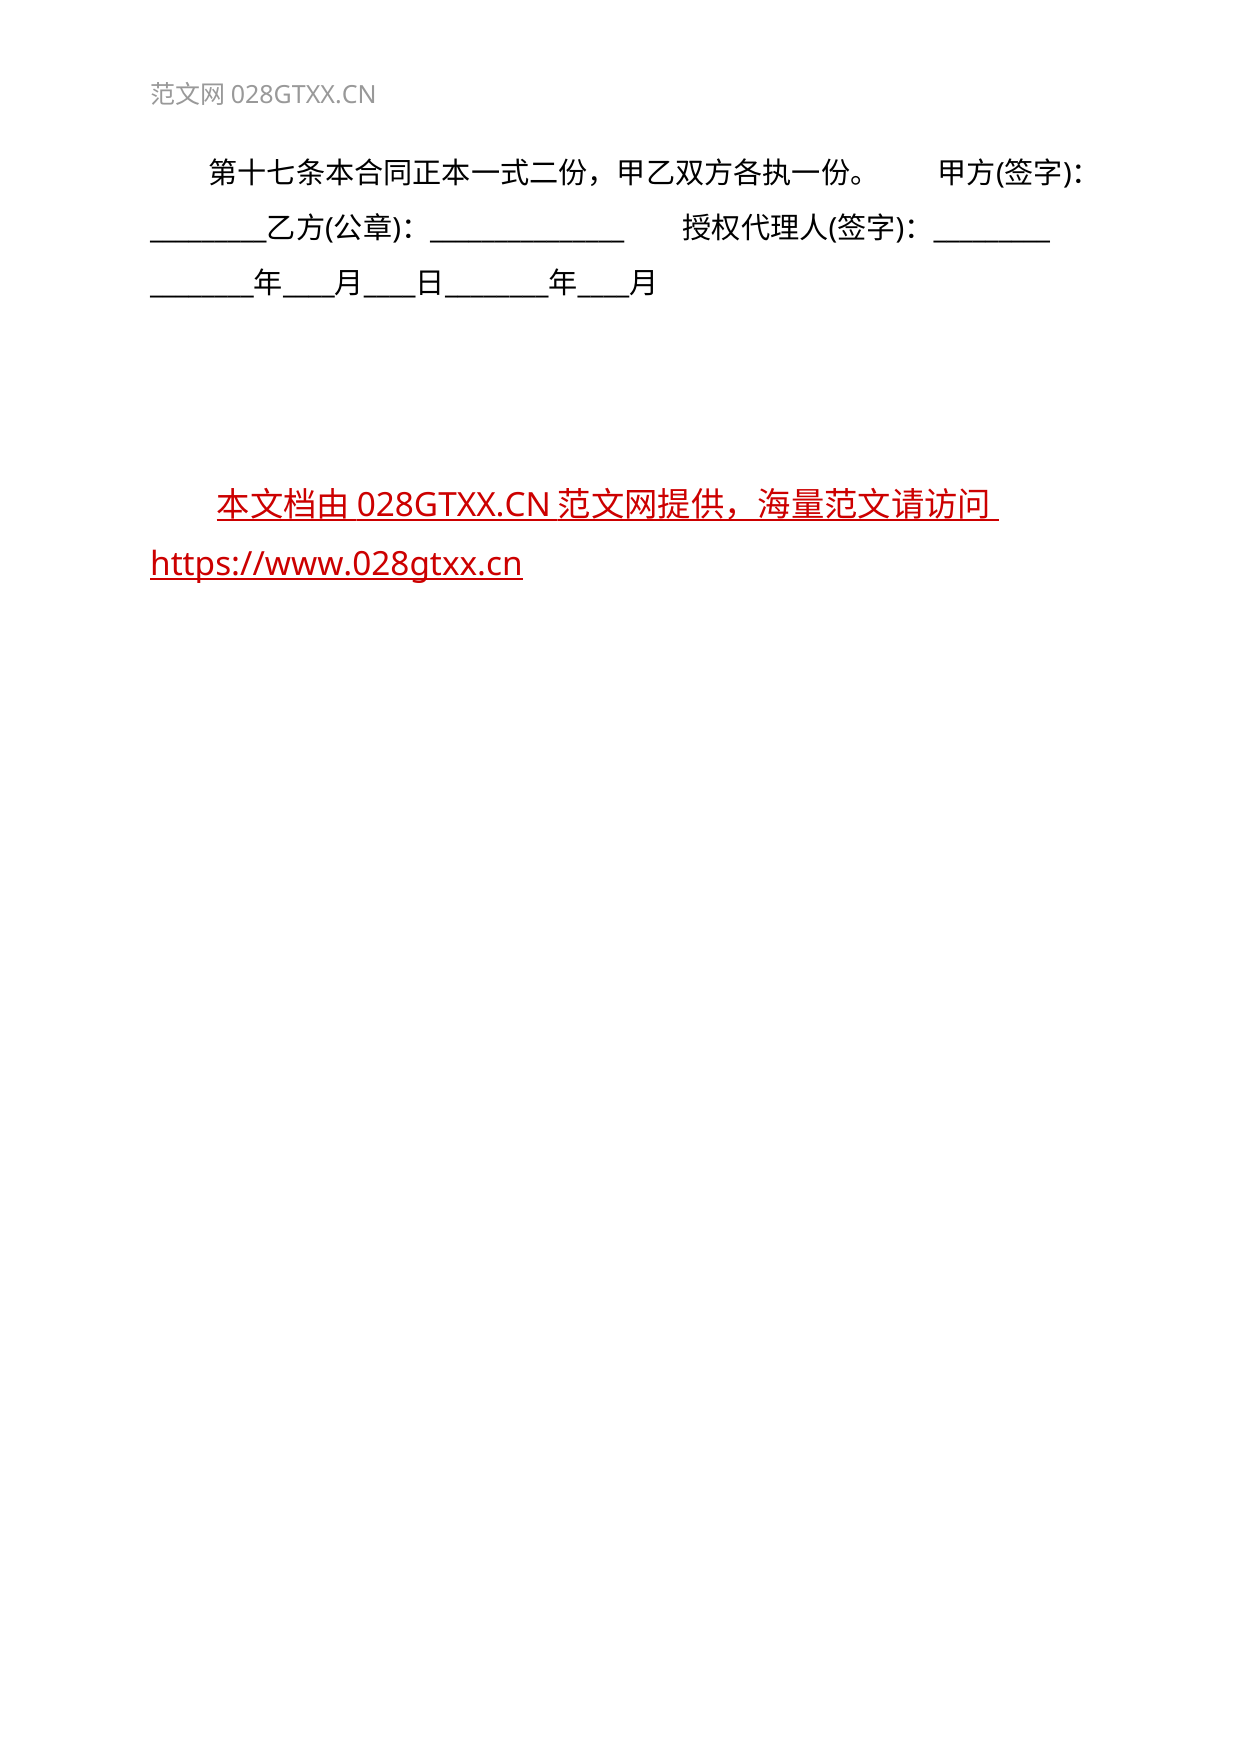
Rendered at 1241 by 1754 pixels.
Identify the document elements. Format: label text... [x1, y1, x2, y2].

text 第十七条本合同正本一式二份，甲乙双方各执一份。 甲方(签字)：_________乙方(公章)：_______________ 授权代理人(签字)：_________ ________年____月____日________年____月 [150, 150, 1090, 302]
text 本文档由028GTXX.CN范文网提供，海量范文请访问 https://www.028gtxx.cn [150, 477, 1090, 585]
